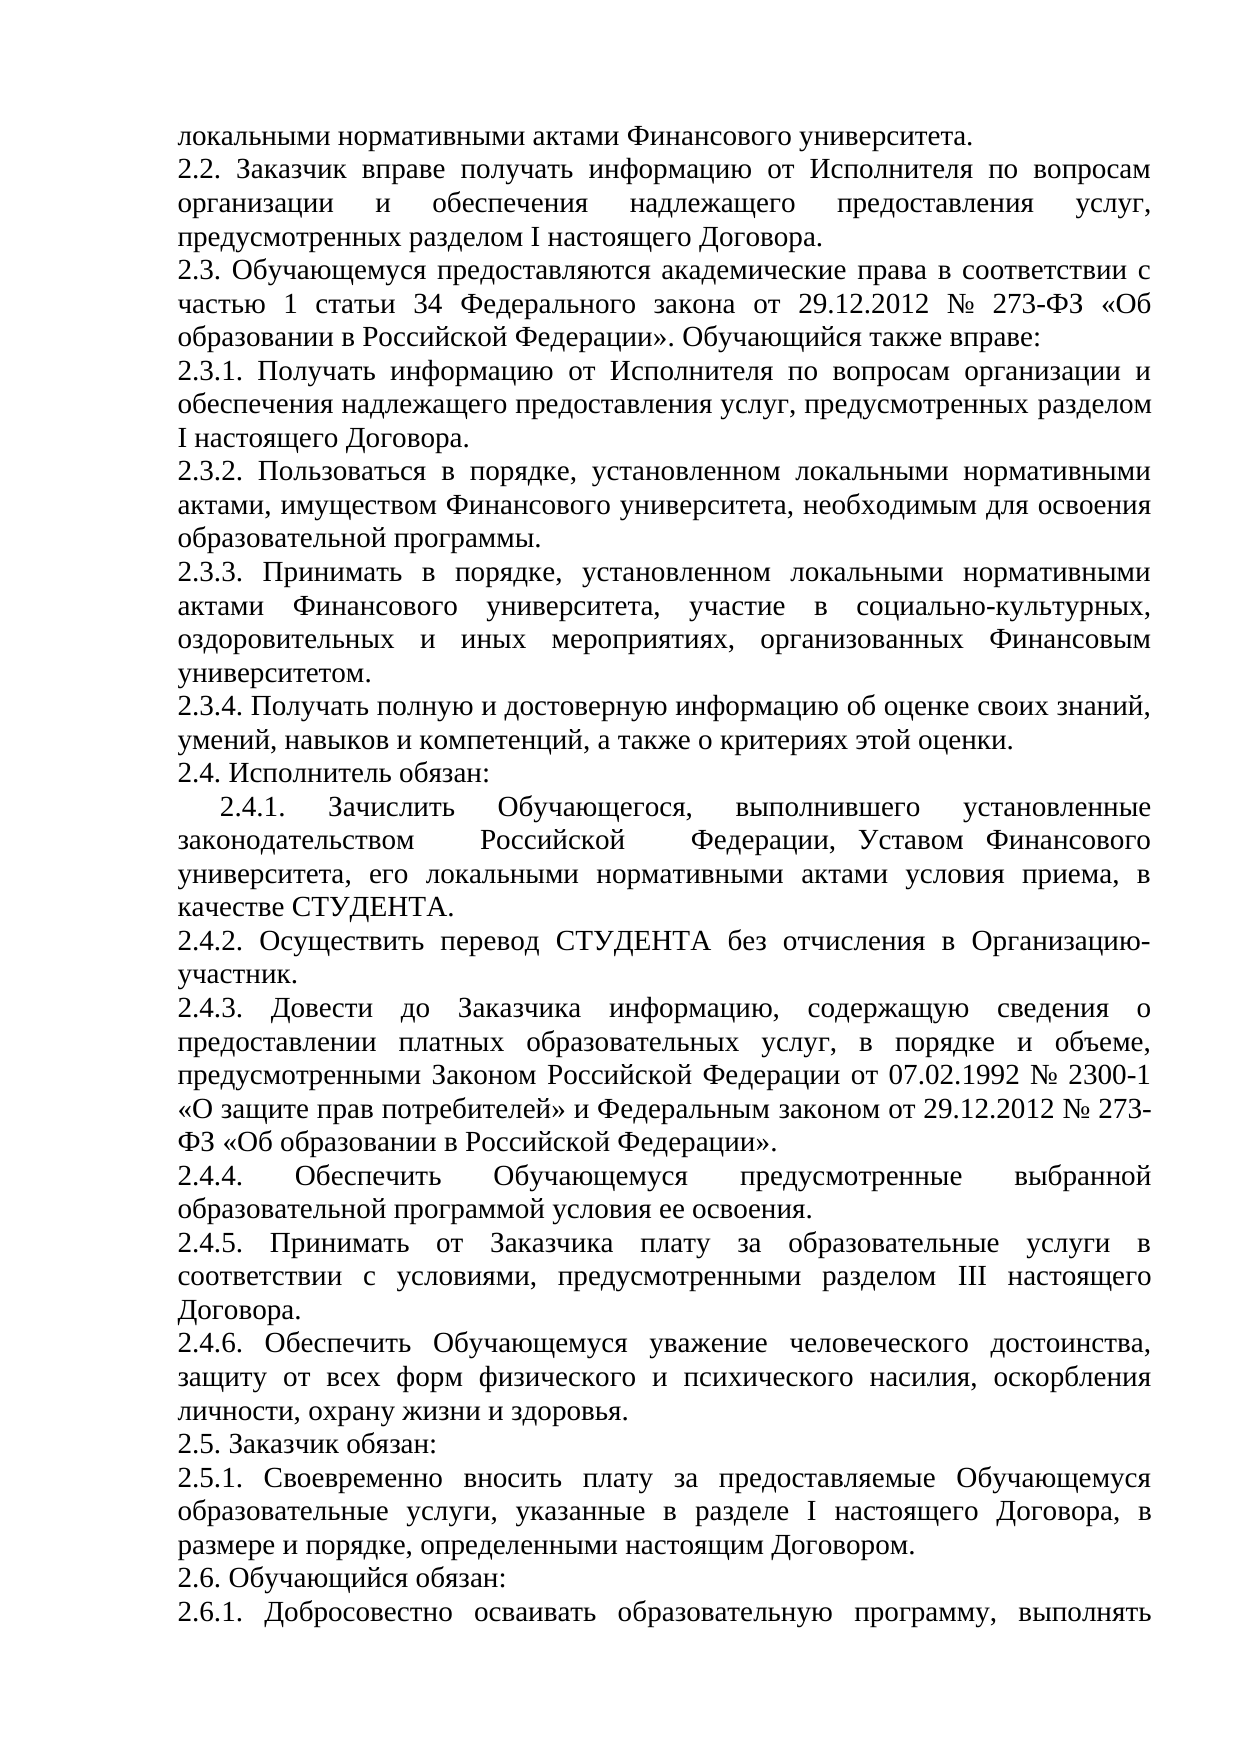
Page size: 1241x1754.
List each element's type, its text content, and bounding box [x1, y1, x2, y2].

text 2.5.1. Своевременно вносить плату за предоставляемые Обучающемуся образовательные услуги, указанные в разделе I настоящего Договора, в размере и порядке, определенными настоящим Договором. [177, 1460, 1152, 1560]
text 2.6. Обучающийся обязан: [177, 1560, 1152, 1594]
text 2.4.5. Принимать от Заказчика плату за образовательные услуги в соответствии с условиями, предусмотренными разделом III настоящего Договора. [177, 1225, 1152, 1326]
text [177, 1594, 1152, 1627]
text 2.4.1. Зачислить Обучающегося, выполнившего установленные законодательством Российской Федерации, Уставом Финансового университета, его локальными нормативными актами условия приема, в качестве СТУДЕНТА. [177, 789, 1152, 923]
text 2.4.2. Осуществить перевод СТУДЕНТА без отчисления в Организацию-участник. [177, 923, 1152, 990]
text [177, 118, 1152, 152]
text 2.5. Заказчик обязан: [177, 1426, 1152, 1460]
text 2.4.6. Обеспечить Обучающемуся уважение человеческого достоинства, защиту от всех форм физического и психического насилия, оскорбления личности, охрану жизни и здоровья. [177, 1326, 1152, 1426]
text 2.3. Обучающемуся предоставляются академические права в соответствии с частью 1 статьи 34 Федерального закона от 29.12.2012 № 273-ФЗ «Об образовании в Российской Федерации». Обучающийся также вправе: [177, 252, 1152, 353]
text 2.4.3. Довести до Заказчика информацию, содержащую сведения о предоставлении платных образовательных услуг, в порядке и объеме, предусмотренными Законом Российской Федерации от 07.02.1992 № 2300-1 «О защите прав потребителей» и Федеральным законом от 29.12.2012 № 273-ФЗ «Об образовании в Российской Федерации». [177, 990, 1152, 1158]
text 2.4. Исполнитель обязан: [177, 755, 1152, 789]
text 2.4.4. Обеспечить Обучающемуся предусмотренные выбранной образовательной программой условия ее освоения. [177, 1158, 1152, 1225]
text 2.3.3. Принимать в порядке, установленном локальными нормативными актами Финансового университета, участие в социально-культурных, оздоровительных и иных мероприятиях, организованных Финансовым университетом. [177, 554, 1152, 688]
text 2.2. Заказчик вправе получать информацию от Исполнителя по вопросам организации и обеспечения надлежащего предоставления услуг, предусмотренных разделом I настоящего Договора. [177, 152, 1152, 252]
text 2.3.1. Получать информацию от Исполнителя по вопросам организации и обеспечения надлежащего предоставления услуг, предусмотренных разделом I настоящего Договора. [177, 353, 1152, 453]
text 2.3.4. Получать полную и достоверную информацию об оценке своих знаний, умений, навыков и компетенций, а также о критериях этой оценки. [177, 688, 1152, 755]
text 2.3.2. Пользоваться в порядке, установленном локальными нормативными актами, имуществом Финансового университета, необходимым для освоения образовательной программы. [177, 453, 1152, 554]
